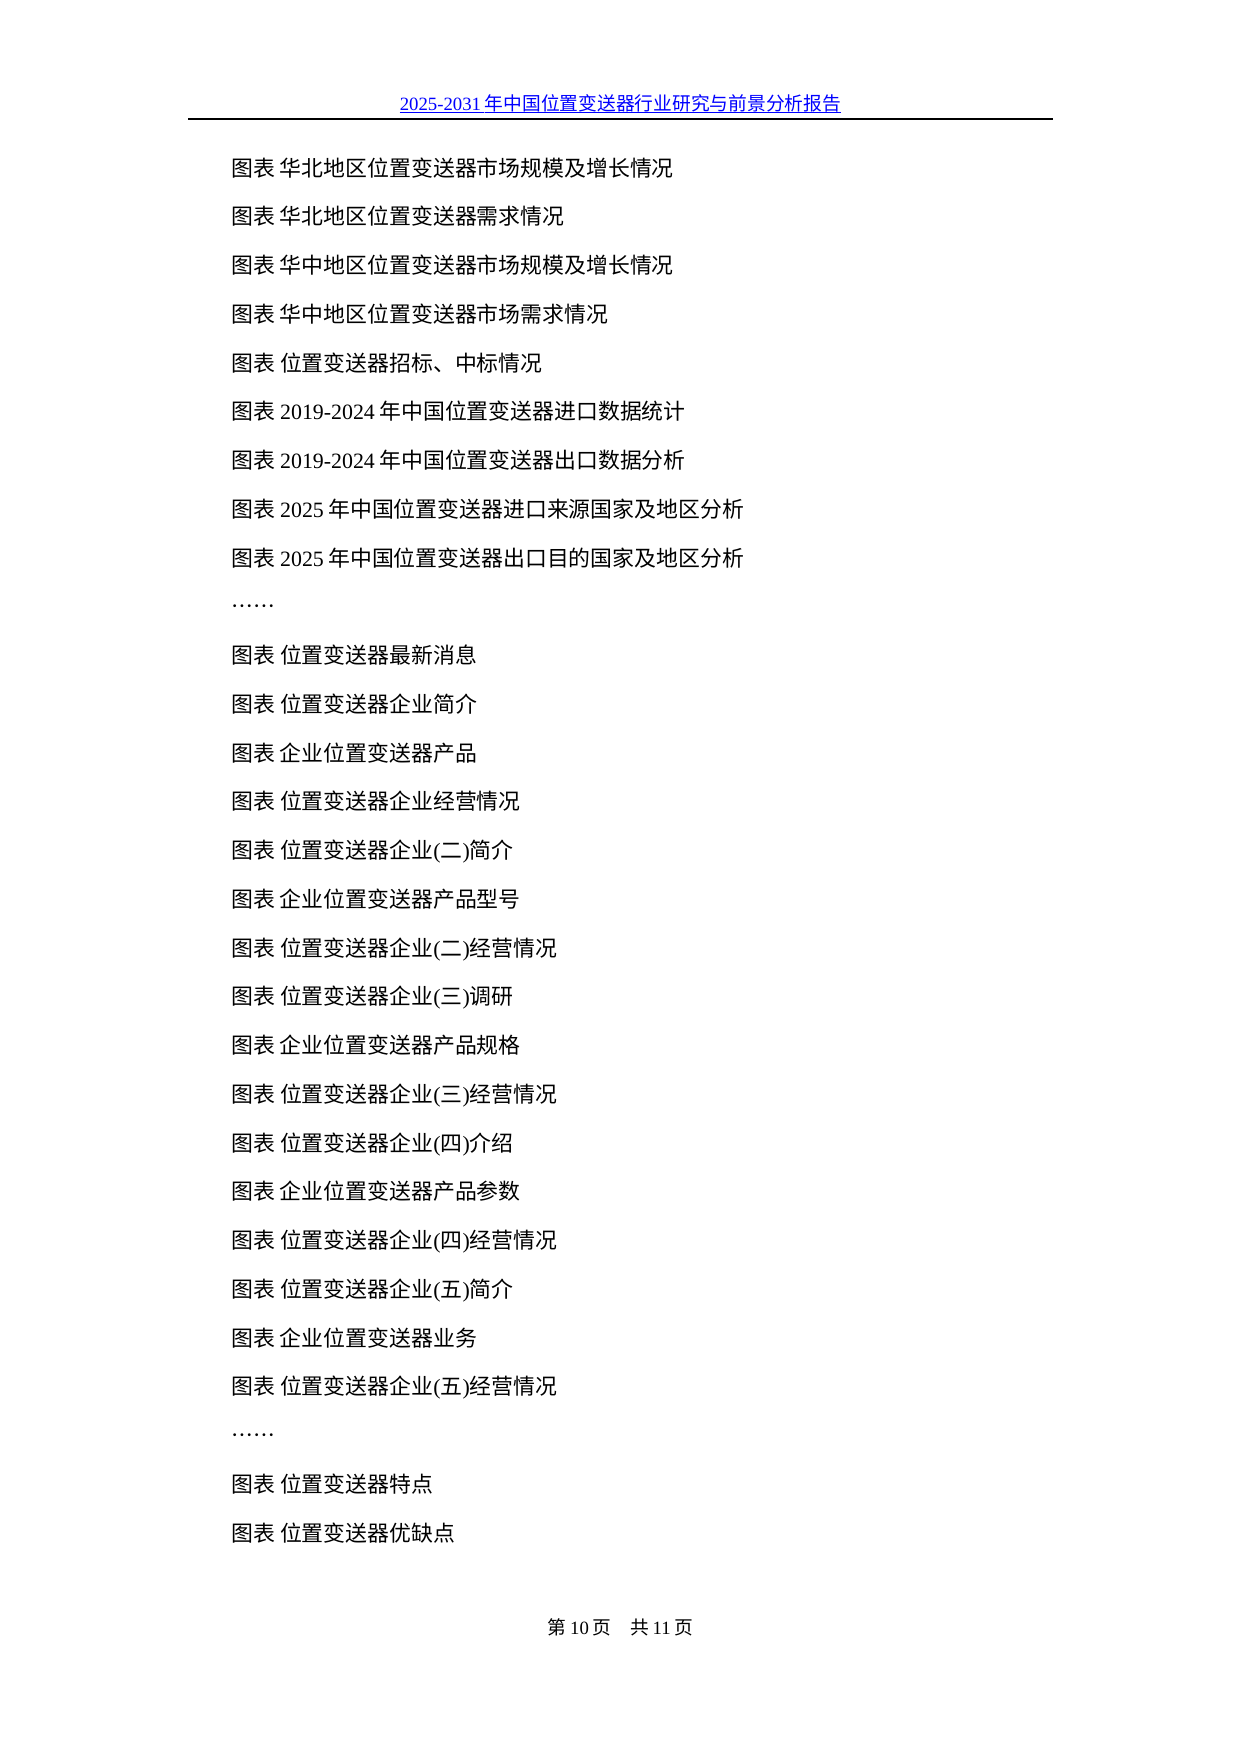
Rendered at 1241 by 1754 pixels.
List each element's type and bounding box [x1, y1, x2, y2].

text [187, 150, 1053, 1548]
